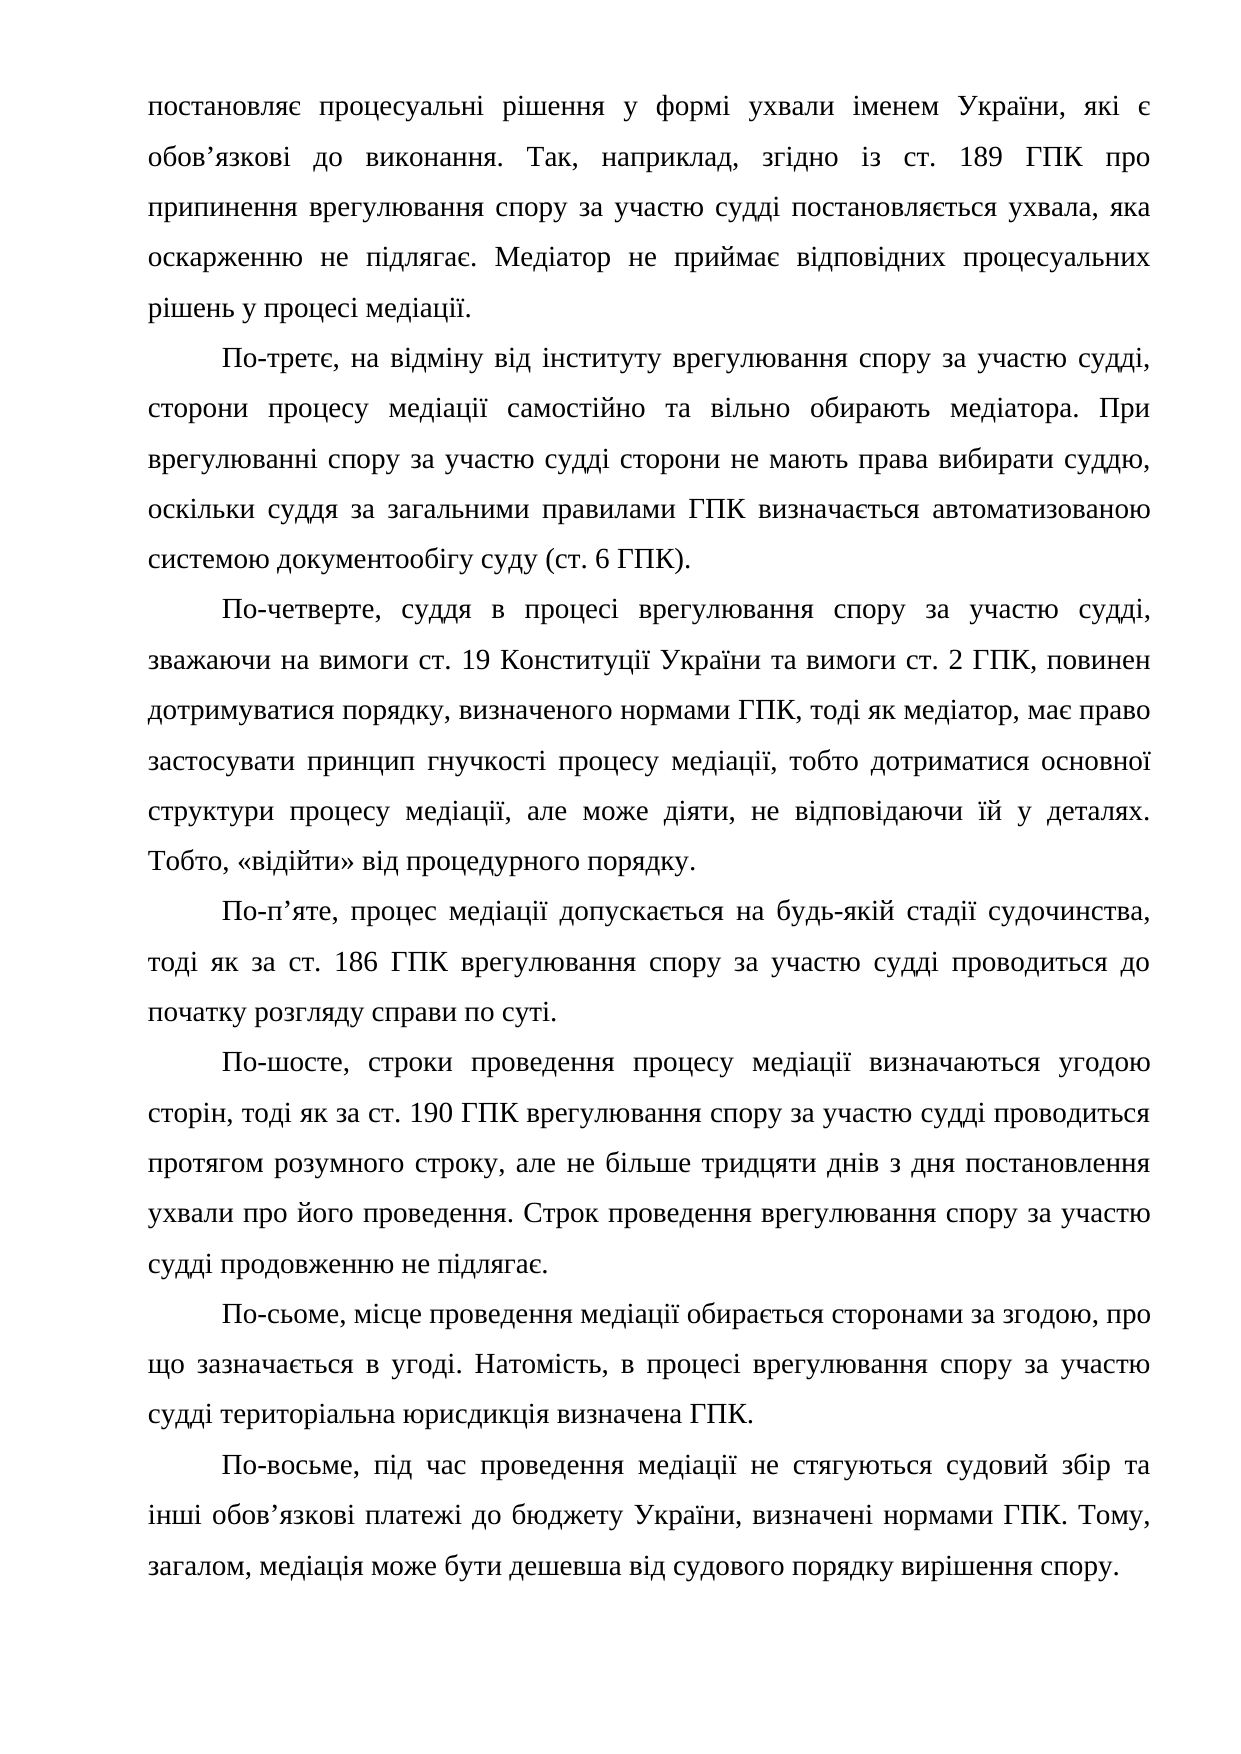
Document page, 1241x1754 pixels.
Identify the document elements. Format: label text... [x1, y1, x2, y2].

text По-третє, на відміну від інституту врегулювання спору за участю судді, сторони процесу медіації самостійно та вільно обирають медіатора. При врегулюванні спору за участю судді сторони не мають права вибирати суддю, оскільки суддя за загальними правилами ГПК визначається автоматизованою системою документообігу суду (ст. 6 ГПК). [148, 340, 1152, 575]
text По-сьоме, місце проведення медіації обирається сторонами за згодою, про що зазначається в угоді. Натомість, в процесі врегулювання спору за участю судді територіальна юрисдикція визначена ГПК. [148, 1296, 1152, 1430]
text По-четверте, суддя в процесі врегулювання спору за участю судді, зважаючи на вимоги ст. 19 Конституції України та вимоги ст. 2 ГПК, повинен дотримуватися порядку, визначеного нормами ГПК, тоді як медіатор, має право застосувати принцип гнучкості процесу медіації, тобто дотриматися основної структури процесу медіації, але може діяти, не відповідаючи їй у деталях. Тобто, «відійти» від процедурного порядку. [148, 592, 1152, 877]
text По-восьме, під час проведення медіації не стягуються судовий збір та інші обов’язкові платежі до бюджету України, визначені нормами ГПК. Тому, загалом, медіація може бути дешевша від судового порядку вирішення спору. [148, 1447, 1152, 1581]
text По-шосте, строки проведення процесу медіації визначаються угодою сторін, тоді як за ст. 190 ГПК врегулювання спору за участю судді проводиться протягом розумного строку, але не більше тридцяти днів з дня постановлення ухвали про його проведення. Строк проведення врегулювання спору за участю судді продовженню не підлягає. [148, 1044, 1152, 1279]
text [148, 88, 1152, 323]
text По-п’яте, процес медіації допускається на будь-якій стадії судочинства, тоді як за ст. 186 ГПК врегулювання спору за участю судді проводиться до початку розгляду справи по суті. [148, 893, 1152, 1028]
